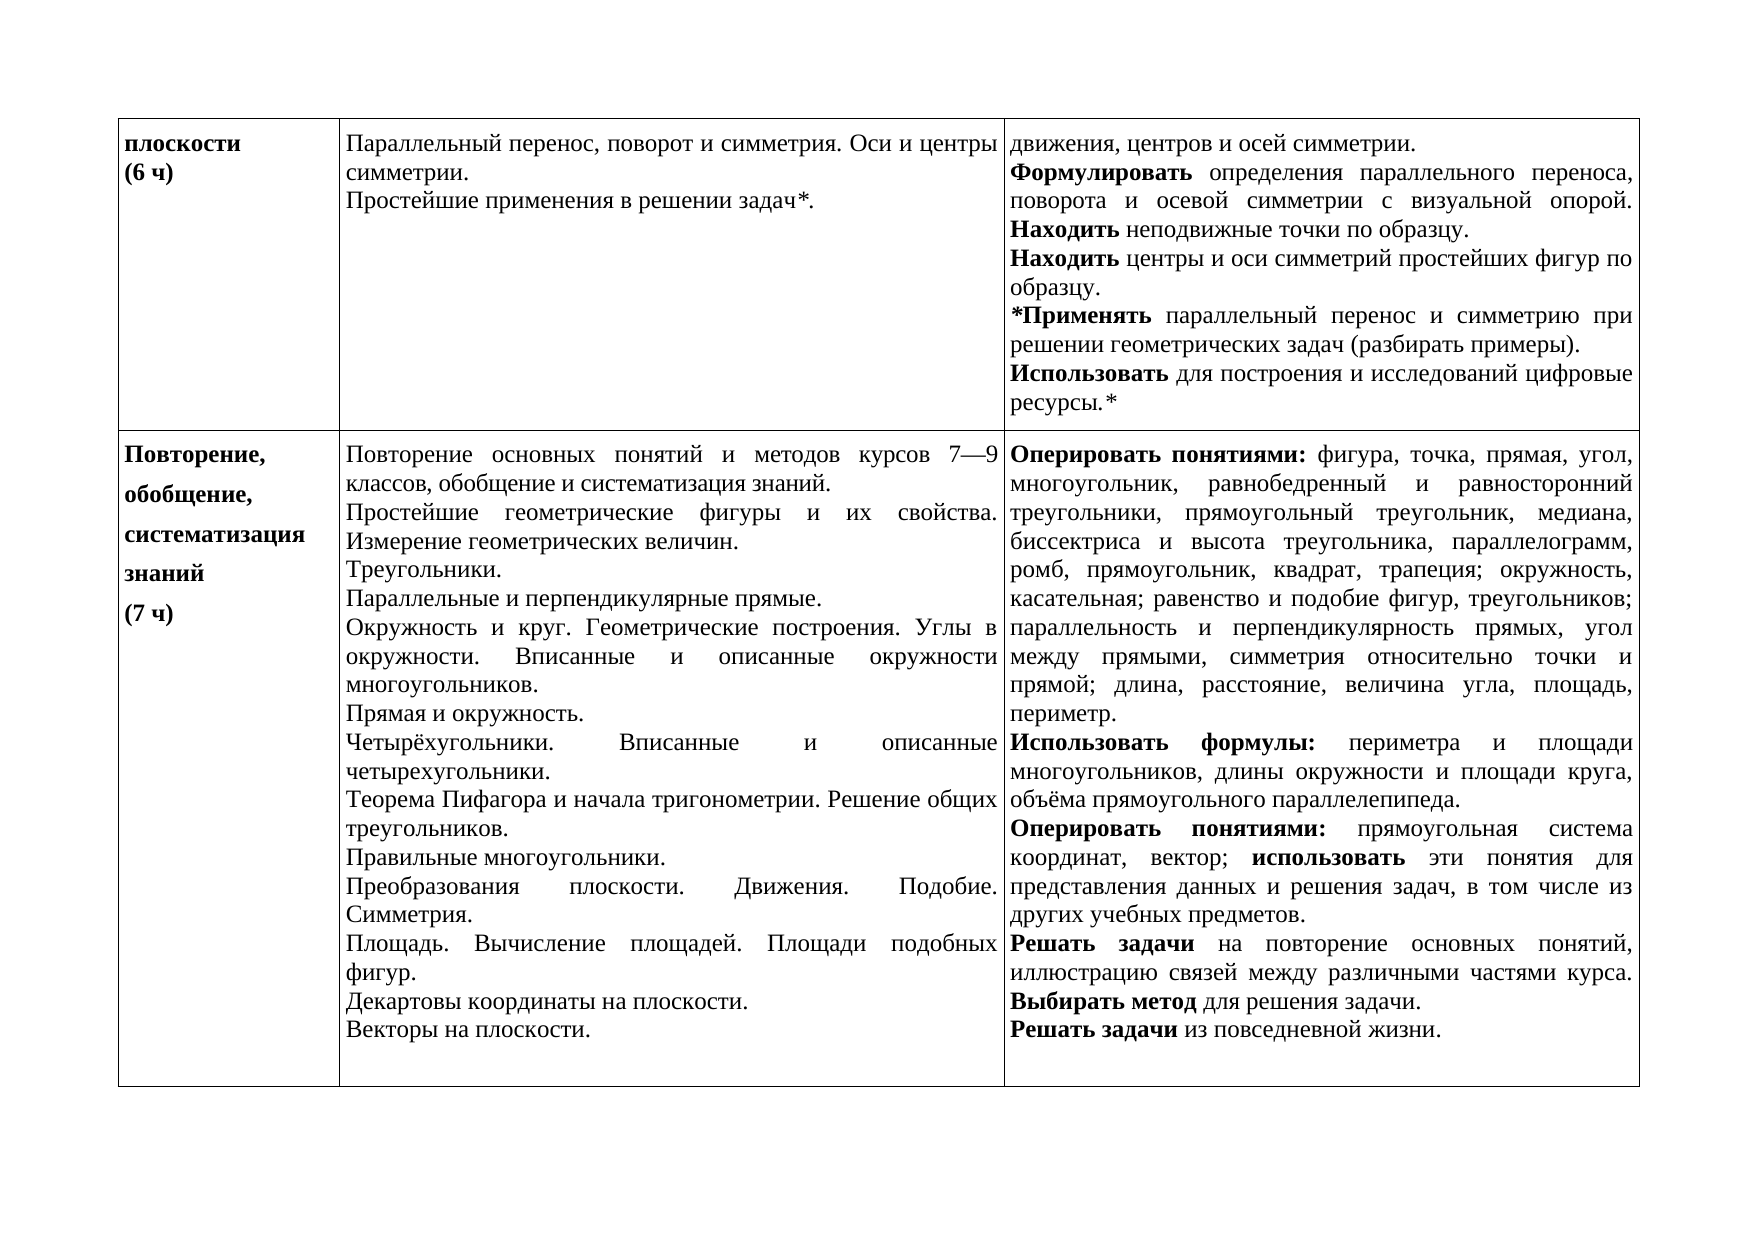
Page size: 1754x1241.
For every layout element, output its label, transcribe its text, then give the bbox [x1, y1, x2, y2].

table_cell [340, 119, 1004, 430]
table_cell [1005, 119, 1639, 430]
table_cell Повторение, обобщение, систематизация знаний (7 ч) [119, 431, 339, 1086]
table_cell Оперировать понятиями: фигура, точка, прямая, угол, многоугольник, равнобедренный и равносторонний треугольники, прямоугольный треугольник, медиана, биссектриса и высота треугольника, параллелограмм, ромб, прямоугольник, квадрат, трапеция; окружность, касательная; равенство и подобие фигур, треугольников; параллельность и перпендикулярность прямых, угол между прямыми, симметрия относительно точки и прямой; длина, расстояние, величина угла, площадь, периметр. Использовать формулы: периметра и площади многоугольников, длины окружности и площади круга, объёма прямоугольного параллелепипеда. Оперировать понятиями: прямоугольная система координат, вектор; использовать эти понятия для представления данных и решения задач, в том числе из других учебных предметов. Решать задачи на повторение основных понятий, иллюстрацию связей между различными частями курса. Выбирать метод для решения задачи. Решать задачи из повседневной жизни. [1005, 431, 1639, 1086]
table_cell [119, 119, 339, 430]
table_cell Повторение основных понятий и методов курсов 7—9 классов, обобщение и систематизация знаний. Простейшие геометрические фигуры и их свойства. Измерение геометрических величин. Треугольники. Параллельные и перпендикулярные прямые. Окружность и круг. Геометрические построения. Углы в окружности. Вписанные и описанные окружности многоугольников. Прямая и окружность. Четырёхугольники. Вписанные и описанные четырехугольники. Теорема Пифагора и начала тригонометрии. Решение общих треугольников. Правильные многоугольники. Преобразования плоскости. Движения. Подобие. Симметрия. Площадь. Вычисление площадей. Площади подобных фигур. Декартовы координаты на плоскости. Векторы на плоскости. [340, 431, 1004, 1086]
